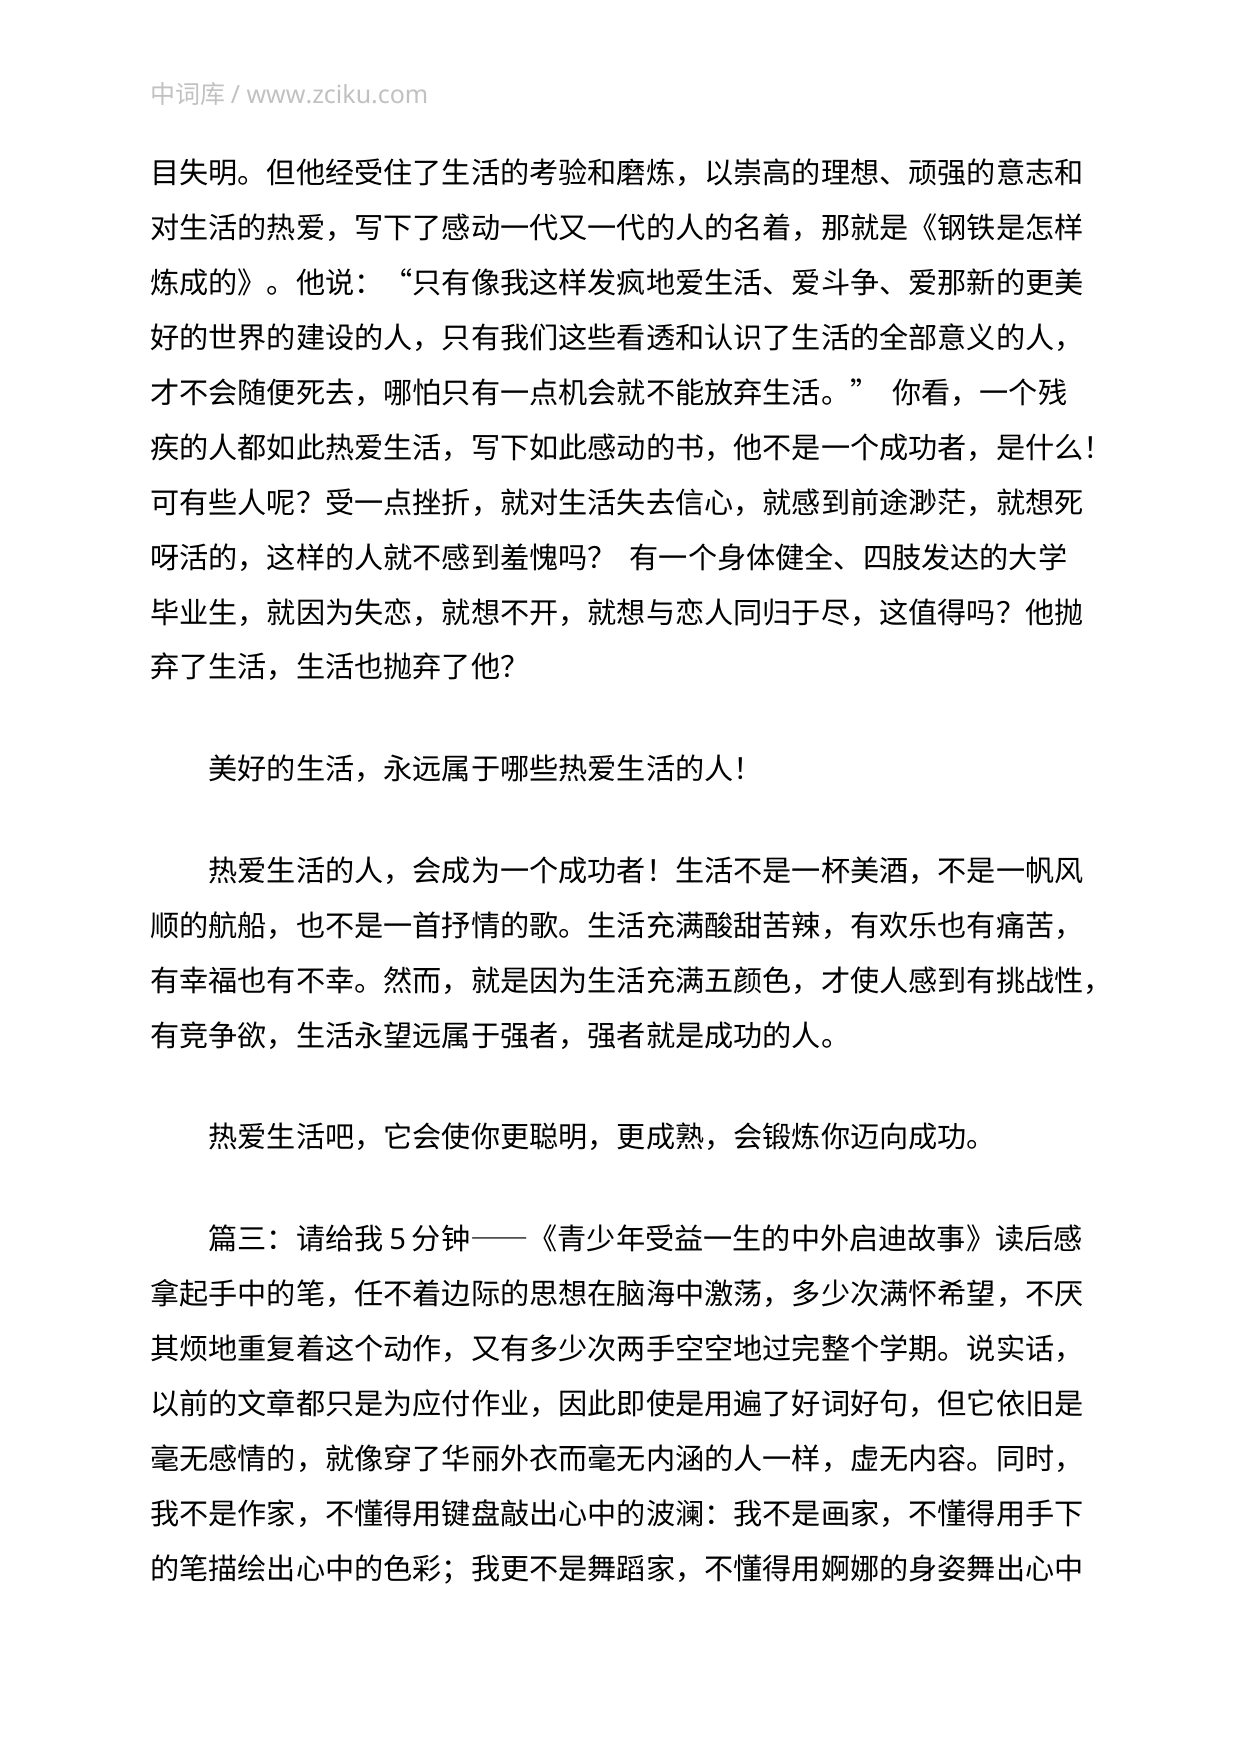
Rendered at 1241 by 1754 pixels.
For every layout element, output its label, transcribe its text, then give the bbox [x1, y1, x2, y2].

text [150, 1216, 1090, 1588]
text 美好的生活，永远属于哪些热爱生活的人！ [150, 746, 1090, 788]
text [150, 150, 1090, 686]
text 热爱生活吧，它会使你更聪明，更成熟，会锻炼你迈向成功。 [150, 1114, 1090, 1156]
text 热爱生活的人，会成为一个成功者！生活不是一杯美酒，不是一帆风顺的航船，也不是一首抒情的歌。生活充满酸甜苦辣，有欢乐也有痛苦，有幸福也有不幸。然而，就是因为生活充满五颜色，才使人感到有挑战性，有竞争欲，生活永望远属于强者，强者就是成功的人。 [150, 848, 1090, 1054]
